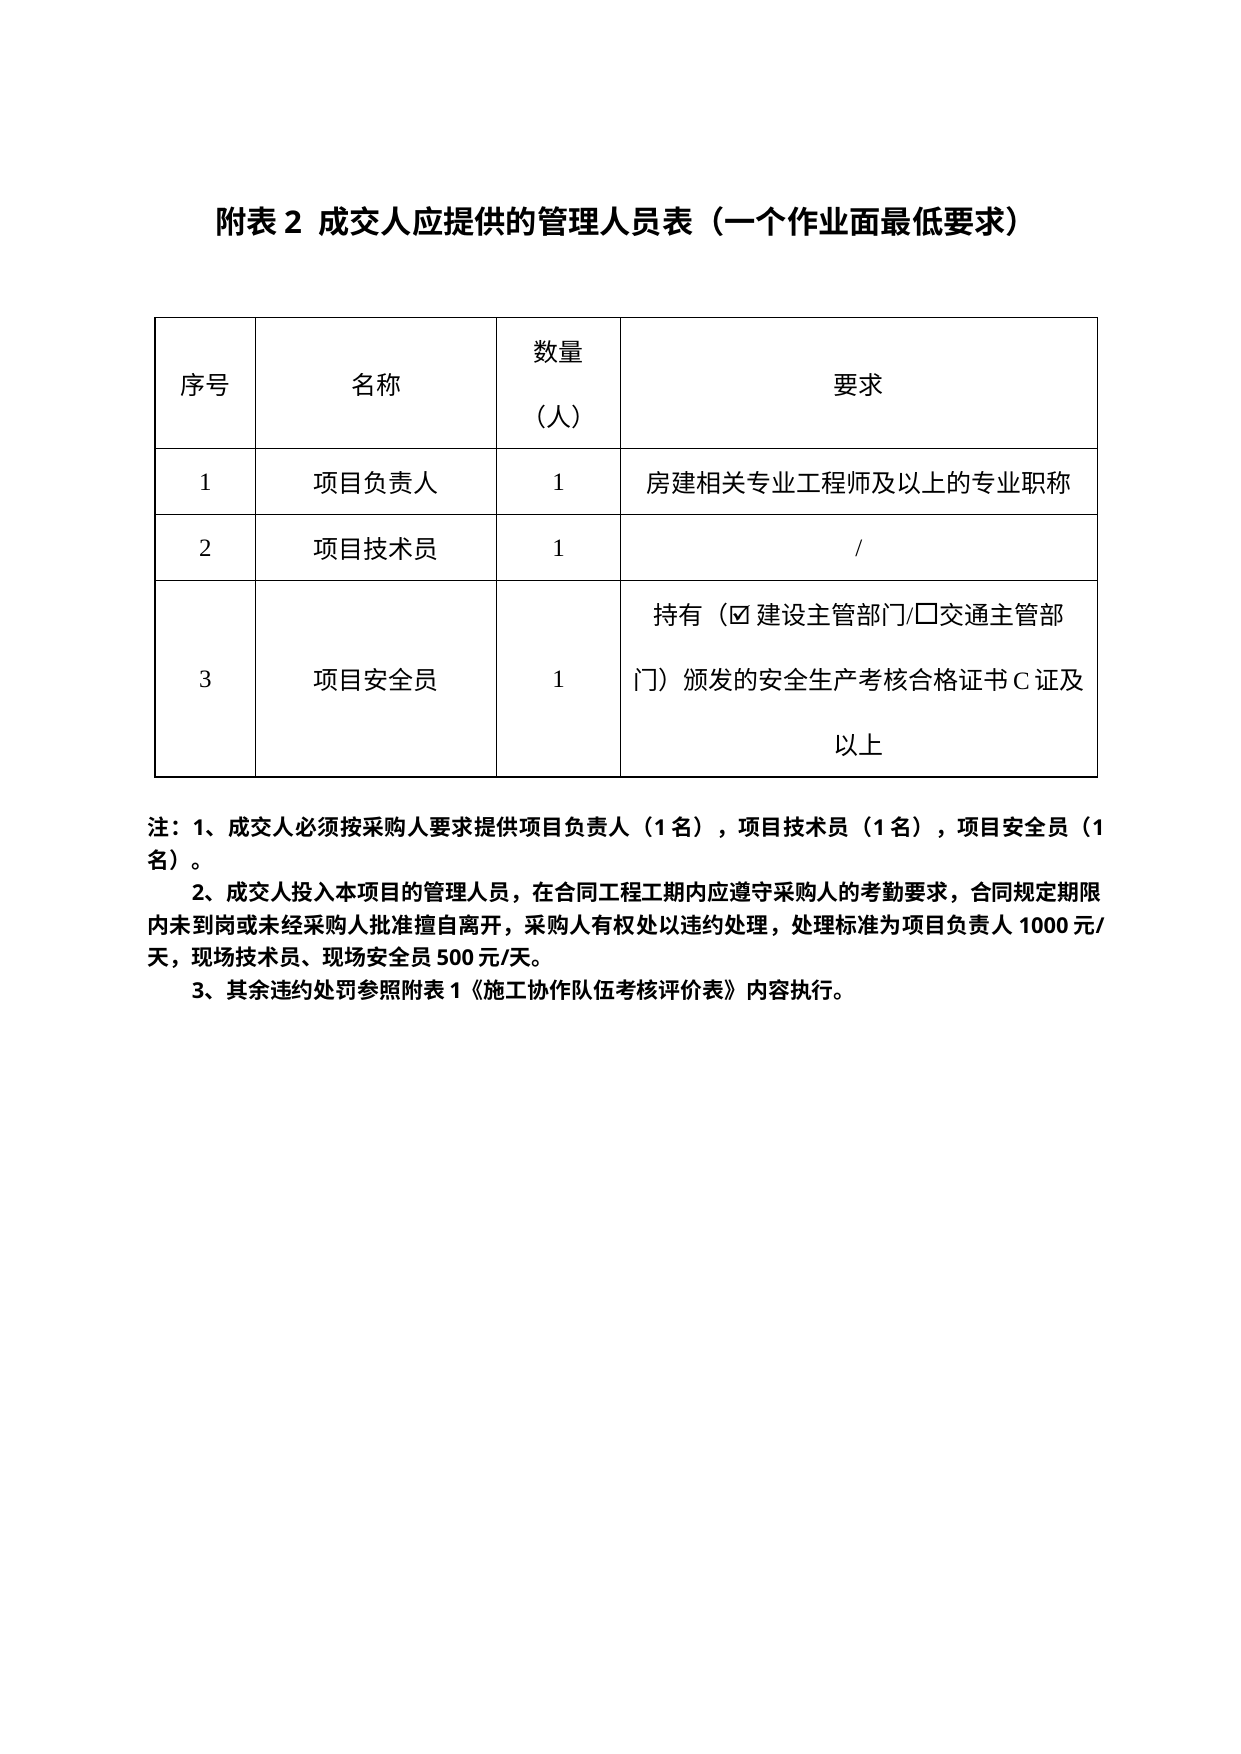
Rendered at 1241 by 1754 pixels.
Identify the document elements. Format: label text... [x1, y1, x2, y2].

table_cell [156, 581, 255, 776]
table_cell 项目安全员 [256, 581, 496, 776]
table_cell / [621, 515, 1097, 580]
text 注：1、成交人必须按采购人要求提供项目负责人（1名），项目技术员（1名），项目安全员（1名）。 [148, 810, 1104, 875]
text 附表2 成交人应提供的管理人员表（一个作业面最低要求） [148, 197, 1104, 242]
table_header 名称 [256, 318, 496, 448]
table_header 序号 [156, 318, 255, 448]
text 2、成交人投入本项目的管理人员，在合同工程工期内应遵守采购人的考勤要求，合同规定期限内未到岗或未经采购人批准擅自离开，采购人有权处以违约处理，处理标准为项目负责人1000元/天，现场技术员、现场安全员500元/天。 [148, 875, 1104, 972]
table_cell [156, 449, 255, 514]
table_cell 房建相关专业工程师及以上的专业职称 [621, 449, 1097, 514]
table_cell 持有（建设主管部门/交通主管部门）颁发的安全生产考核合格证书C证及以上 [621, 581, 1097, 776]
table_cell 项目负责人 [256, 449, 496, 514]
table_cell [156, 515, 255, 580]
table_header 要求 [621, 318, 1097, 448]
table_cell 1 [497, 449, 620, 514]
table_header 数量（人） [497, 318, 620, 448]
text 3、其余违约处罚参照附表1《施工协作队伍考核评价表》内容执行。 [148, 972, 1104, 1005]
table_cell 项目技术员 [256, 515, 496, 580]
table_cell 1 [497, 515, 620, 580]
table_cell 1 [497, 581, 620, 776]
